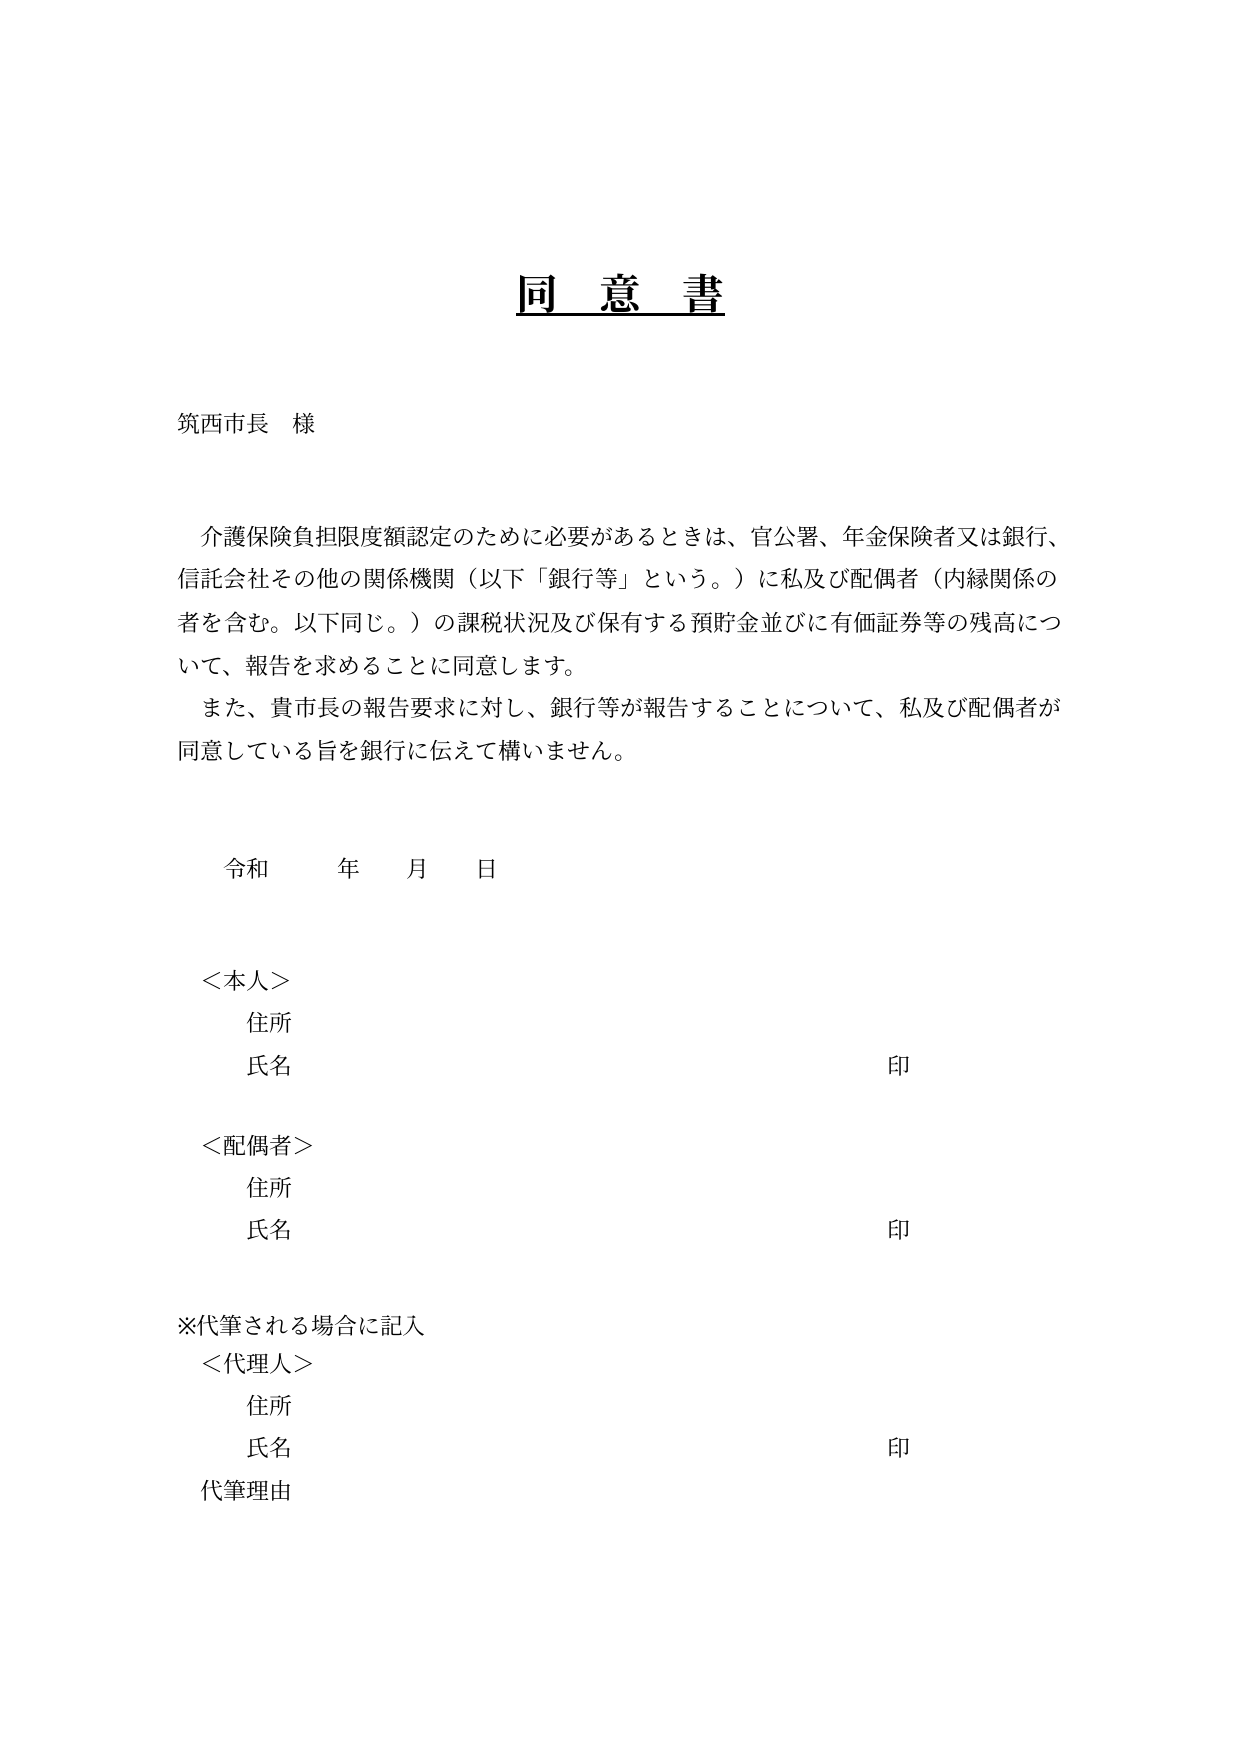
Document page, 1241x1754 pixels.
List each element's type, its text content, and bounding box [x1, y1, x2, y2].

text ＜配偶者＞ [177, 1126, 1063, 1163]
text 介護保険負担限度額認定のために必要があるときは、官公署、年金保険者又は銀行、 [177, 517, 1063, 554]
text ＜代理人＞ [177, 1343, 1063, 1381]
text ※代筆される場合に記入 [177, 1306, 1063, 1343]
text 信託会社その他の関係機関（以下「銀行等」という。）に私及び配偶者（内縁関係の者を含む。以下同じ。）の課税状況及び保有する預貯金並びに有価証券等の残高について、報告を求めることに同意します。 [177, 559, 1063, 683]
text 住所 [177, 1168, 1063, 1205]
text 住所 [177, 1386, 1063, 1423]
text 令和 年 月 日 [177, 848, 1063, 886]
text 氏名 印 [177, 1210, 1063, 1248]
text 氏名 印 [177, 1428, 1063, 1466]
text 代筆理由 [177, 1471, 1063, 1508]
text 筑西市長 様 [177, 404, 1063, 442]
text 氏名 印 [177, 1046, 1063, 1083]
text ＜本人＞ [177, 961, 1063, 998]
text 住所 [177, 1003, 1063, 1041]
text また、貴市長の報告要求に対し、銀行等が報告することについて、私及び配偶者が同意している旨を銀行に伝えて構いません。 [177, 688, 1063, 768]
text 同 意 書 [177, 254, 1063, 329]
